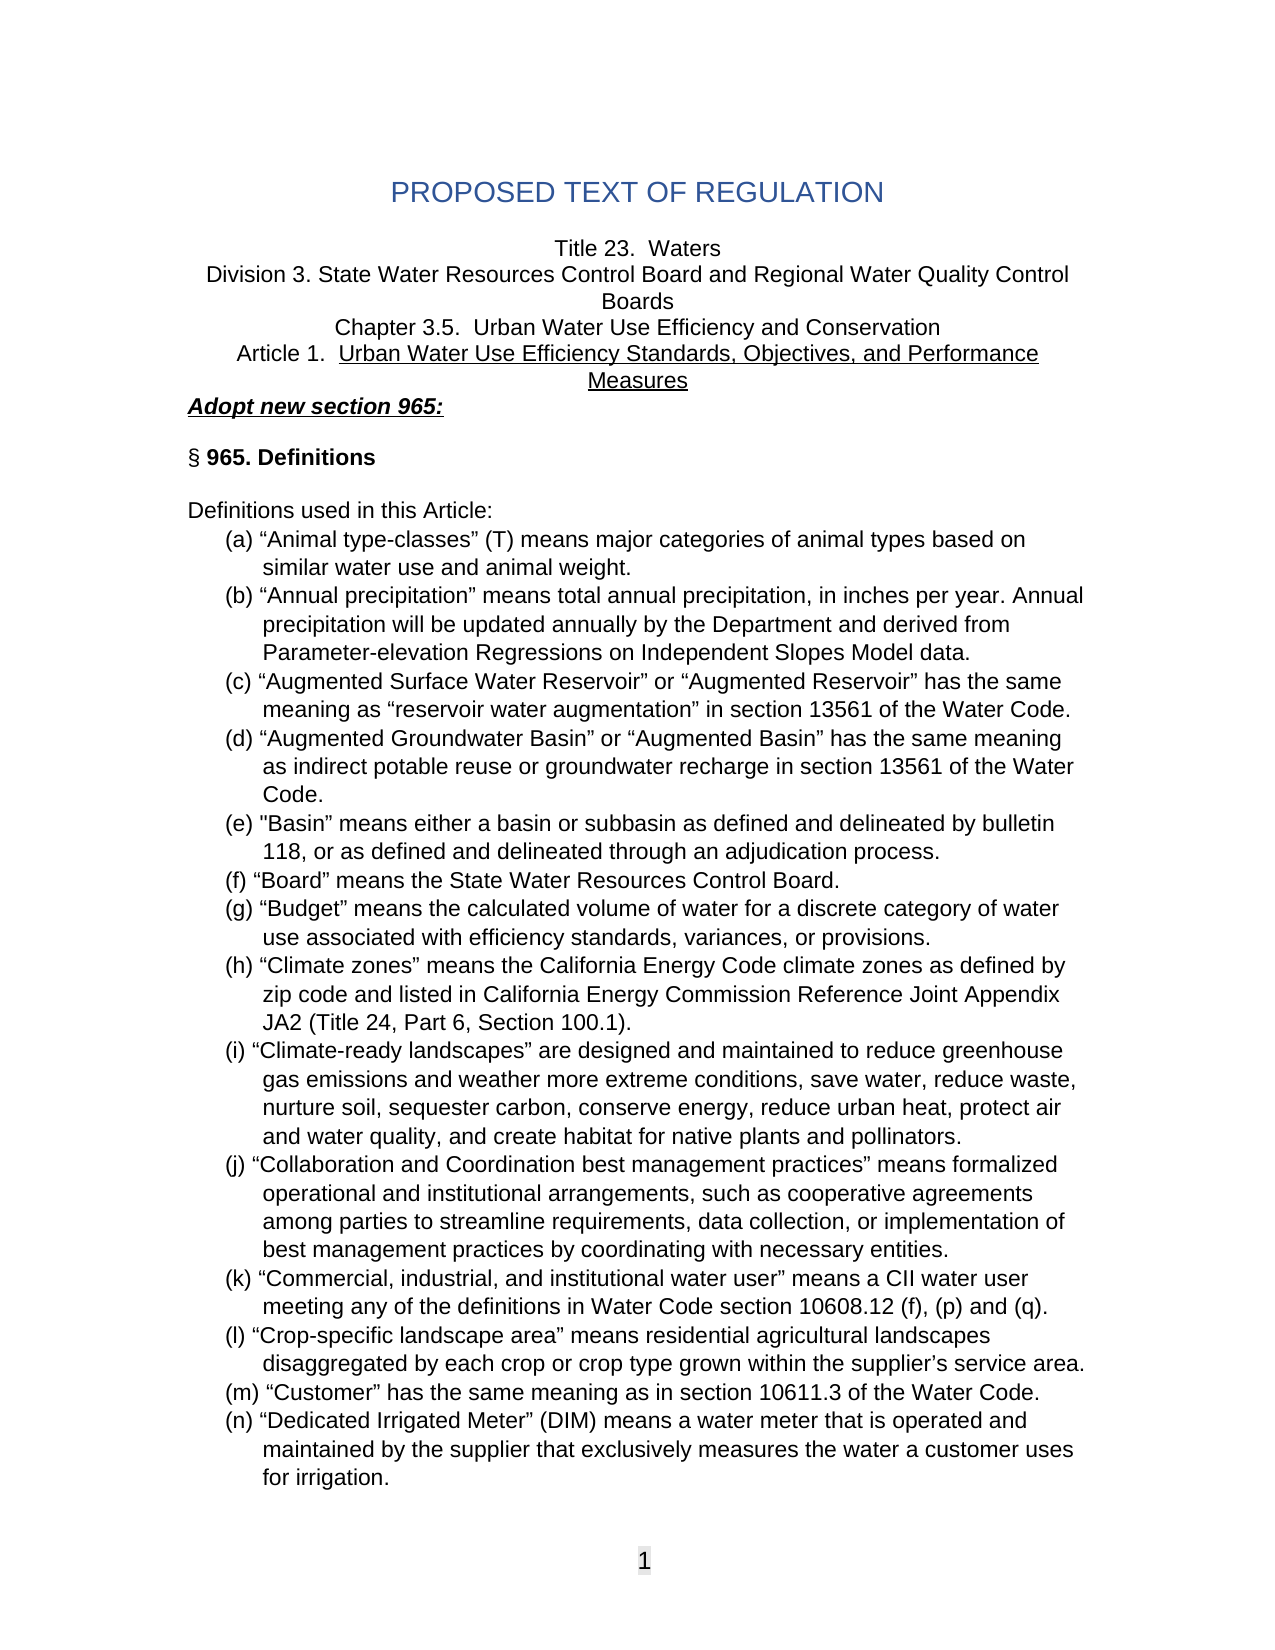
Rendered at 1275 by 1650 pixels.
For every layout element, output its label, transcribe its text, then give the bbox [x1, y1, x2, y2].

list “Customer” has the same meaning as in section 10611.3 of the Water Code. [225, 1379, 1087, 1405]
list “Dedicated Irrigated Meter” (DIM) means a water meter that is operated and maintained by the supplier that exclusively measures the water a customer uses for irrigation. [225, 1407, 1087, 1490]
list “Collaboration and Coordination best management practices” means formalized operational and institutional arrangements, such as cooperative agreements among parties to streamline requirements, data collection, or implementation of best management practices by coordinating with necessary entities. [225, 1151, 1087, 1263]
list “Annual precipitation” means total annual precipitation, in inches per year. Annual precipitation will be updated annually by the Department and derived from Parameter-elevation Regressions on Independent Slopes Model data. [225, 582, 1087, 666]
list “Commercial, industrial, and institutional water user” means a CII water user meeting any of the definitions in Water Code section 10608.12 (f), (p) and (q). [225, 1265, 1087, 1320]
list “Animal type-classes” (T) means major categories of animal types based on similar water use and animal weight. [225, 526, 1087, 580]
subtitle PROPOSED TEXT OF REGULATION [187, 175, 1087, 208]
subtitle § 965. Definitions [187, 444, 1087, 471]
list “Budget” means the calculated volume of water for a discrete category of water use associated with efficiency standards, variances, or provisions. [225, 895, 1087, 950]
text Title 23. Waters [187, 235, 1087, 261]
list “Board” means the State Water Resources Control Board. [225, 867, 1087, 893]
list "Basin” means either a basin or subbasin as defined and delineated by bulletin 118, or as defined and delineated through an adjudication process. [225, 810, 1087, 865]
list “Climate-ready landscapes” are designed and maintained to reduce greenhouse gas emissions and weather more extreme conditions, save water, reduce waste, nurture soil, sequester carbon, conserve energy, reduce urban heat, protect air and water quality, and create habitat for native plants and pollinators. [225, 1037, 1087, 1149]
list “Climate zones” means the California Energy Code climate zones as defined by zip code and listed in California Energy Commission Reference Joint Appendix JA2 (Title 24, Part 6, Section 100.1). [225, 952, 1087, 1035]
text Adopt new section 965: [187, 393, 1087, 419]
text Division 3. State Water Resources Control Board and Regional Water Quality Control Boards [187, 261, 1087, 314]
text Chapter 3.5. Urban Water Use Efficiency and Conservation [187, 314, 1087, 340]
list “Crop-specific landscape area” means residential agricultural landscapes disaggregated by each crop or crop type grown within the supplier’s service area. [225, 1322, 1087, 1377]
list “Augmented Surface Water Reservoir” or “Augmented Reservoir” has the same meaning as “reservoir water augmentation” in section 13561 of the Water Code. [225, 668, 1087, 722]
text Article 1. Urban Water Use Efficiency Standards, Objectives, and Performance Measures [187, 340, 1087, 393]
text Definitions used in this Article: [187, 497, 1087, 523]
list “Augmented Groundwater Basin” or “Augmented Basin” has the same meaning as indirect potable reuse or groundwater recharge in section 13561 of the Water Code. [225, 724, 1087, 808]
